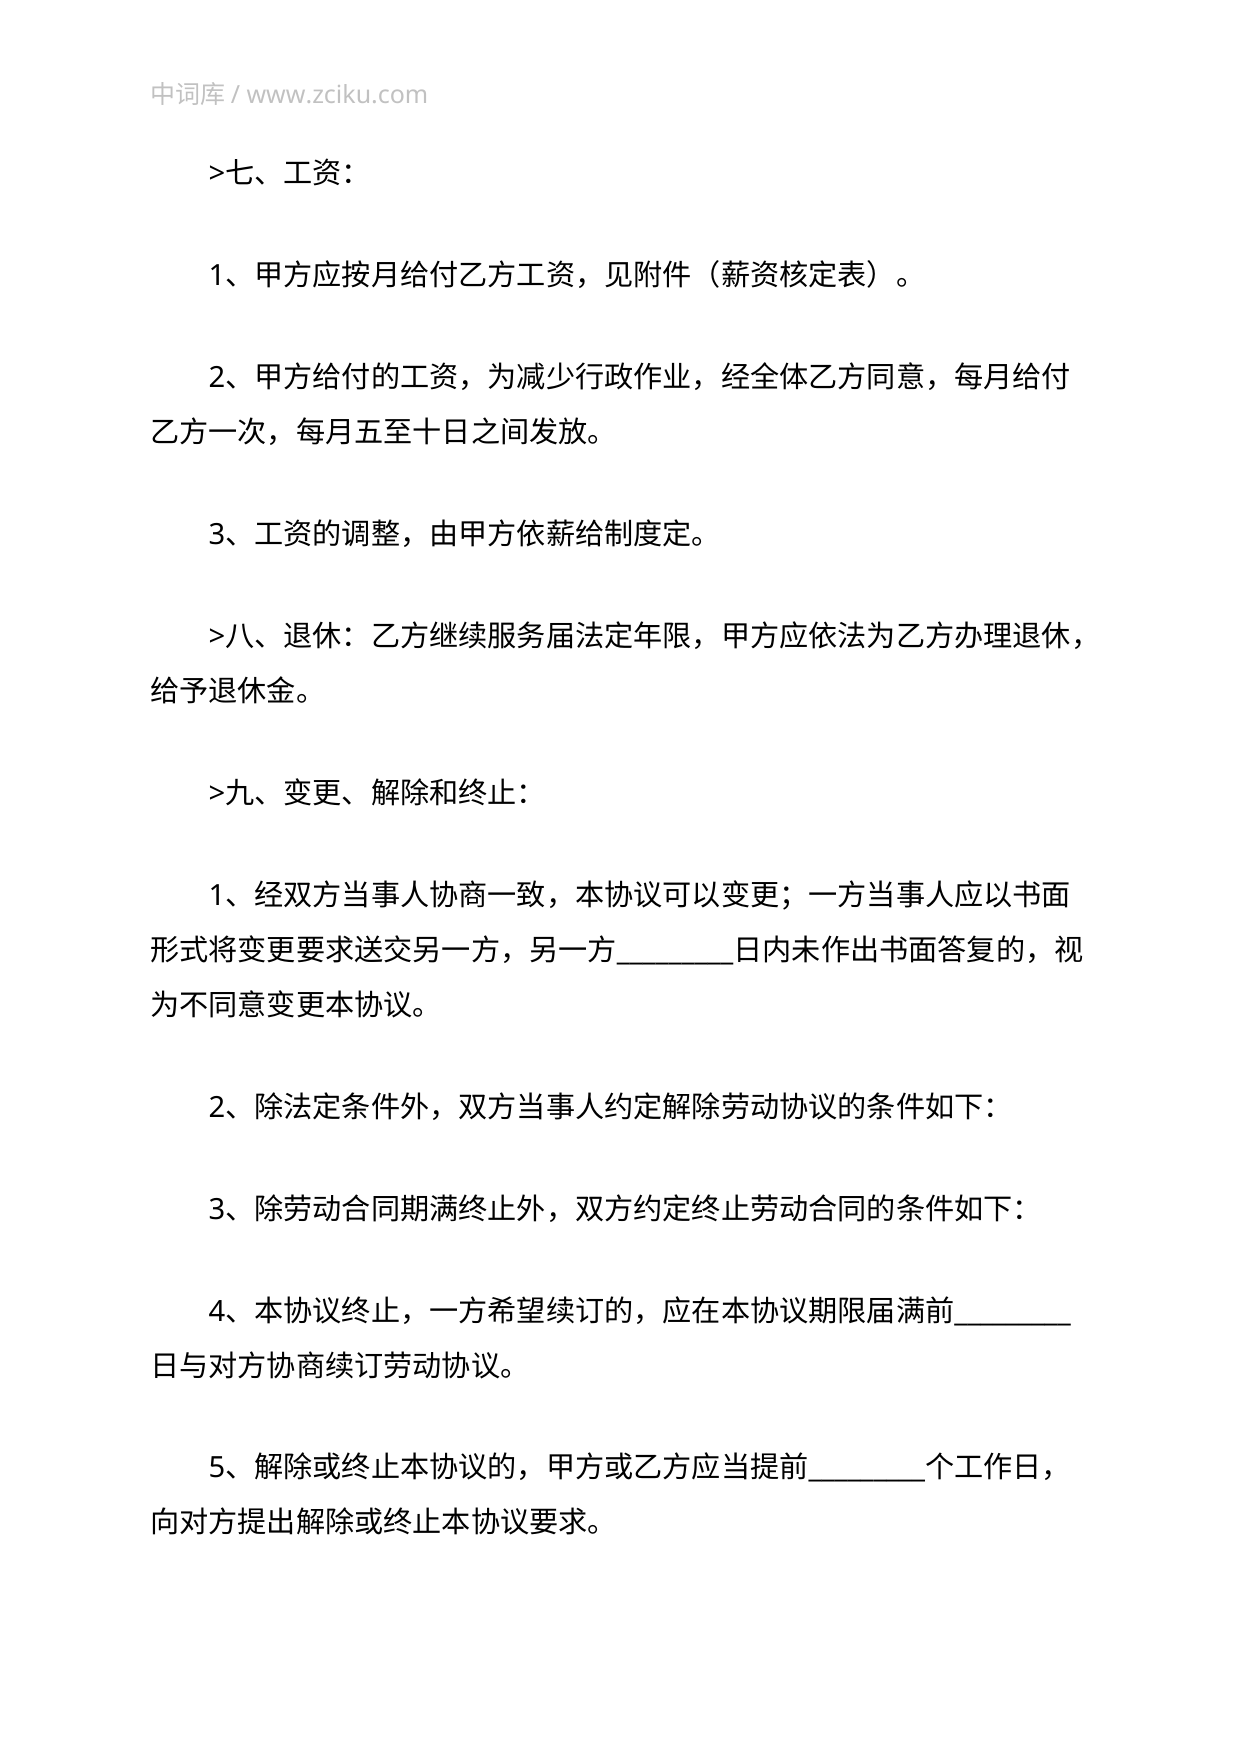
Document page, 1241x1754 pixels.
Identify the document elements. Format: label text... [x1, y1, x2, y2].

text 2、甲方给付的工资，为减少行政作业，经全体乙方同意，每月给付乙方一次，每月五至十日之间发放。 [150, 354, 1090, 451]
text >九、变更、解除和终止： [150, 769, 1090, 812]
text 5、解除或终止本协议的，甲方或乙方应当提前_________个工作日，向对方提出解除或终止本协议要求。 [150, 1444, 1090, 1541]
text 4、本协议终止，一方希望续订的，应在本协议期限届满前_________日与对方协商续订劳动协议。 [150, 1287, 1090, 1384]
text 1、甲方应按月给付乙方工资，见附件（薪资核定表）。 [150, 252, 1090, 294]
text 1、经双方当事人协商一致，本协议可以变更；一方当事人应以书面形式将变更要求送交另一方，另一方_________日内未作出书面答复的，视为不同意变更本协议。 [150, 871, 1090, 1024]
text 3、除劳动合同期满终止外，双方约定终止劳动合同的条件如下： [150, 1185, 1090, 1228]
text >八、退休：乙方继续服务届法定年限，甲方应依法为乙方办理退休，给予退休金。 [150, 613, 1090, 710]
text 3、工资的调整，由甲方依薪给制度定。 [150, 511, 1090, 553]
text >七、工资： [150, 150, 1090, 192]
text 2、除法定条件外，双方当事人约定解除劳动协议的条件如下： [150, 1083, 1090, 1126]
